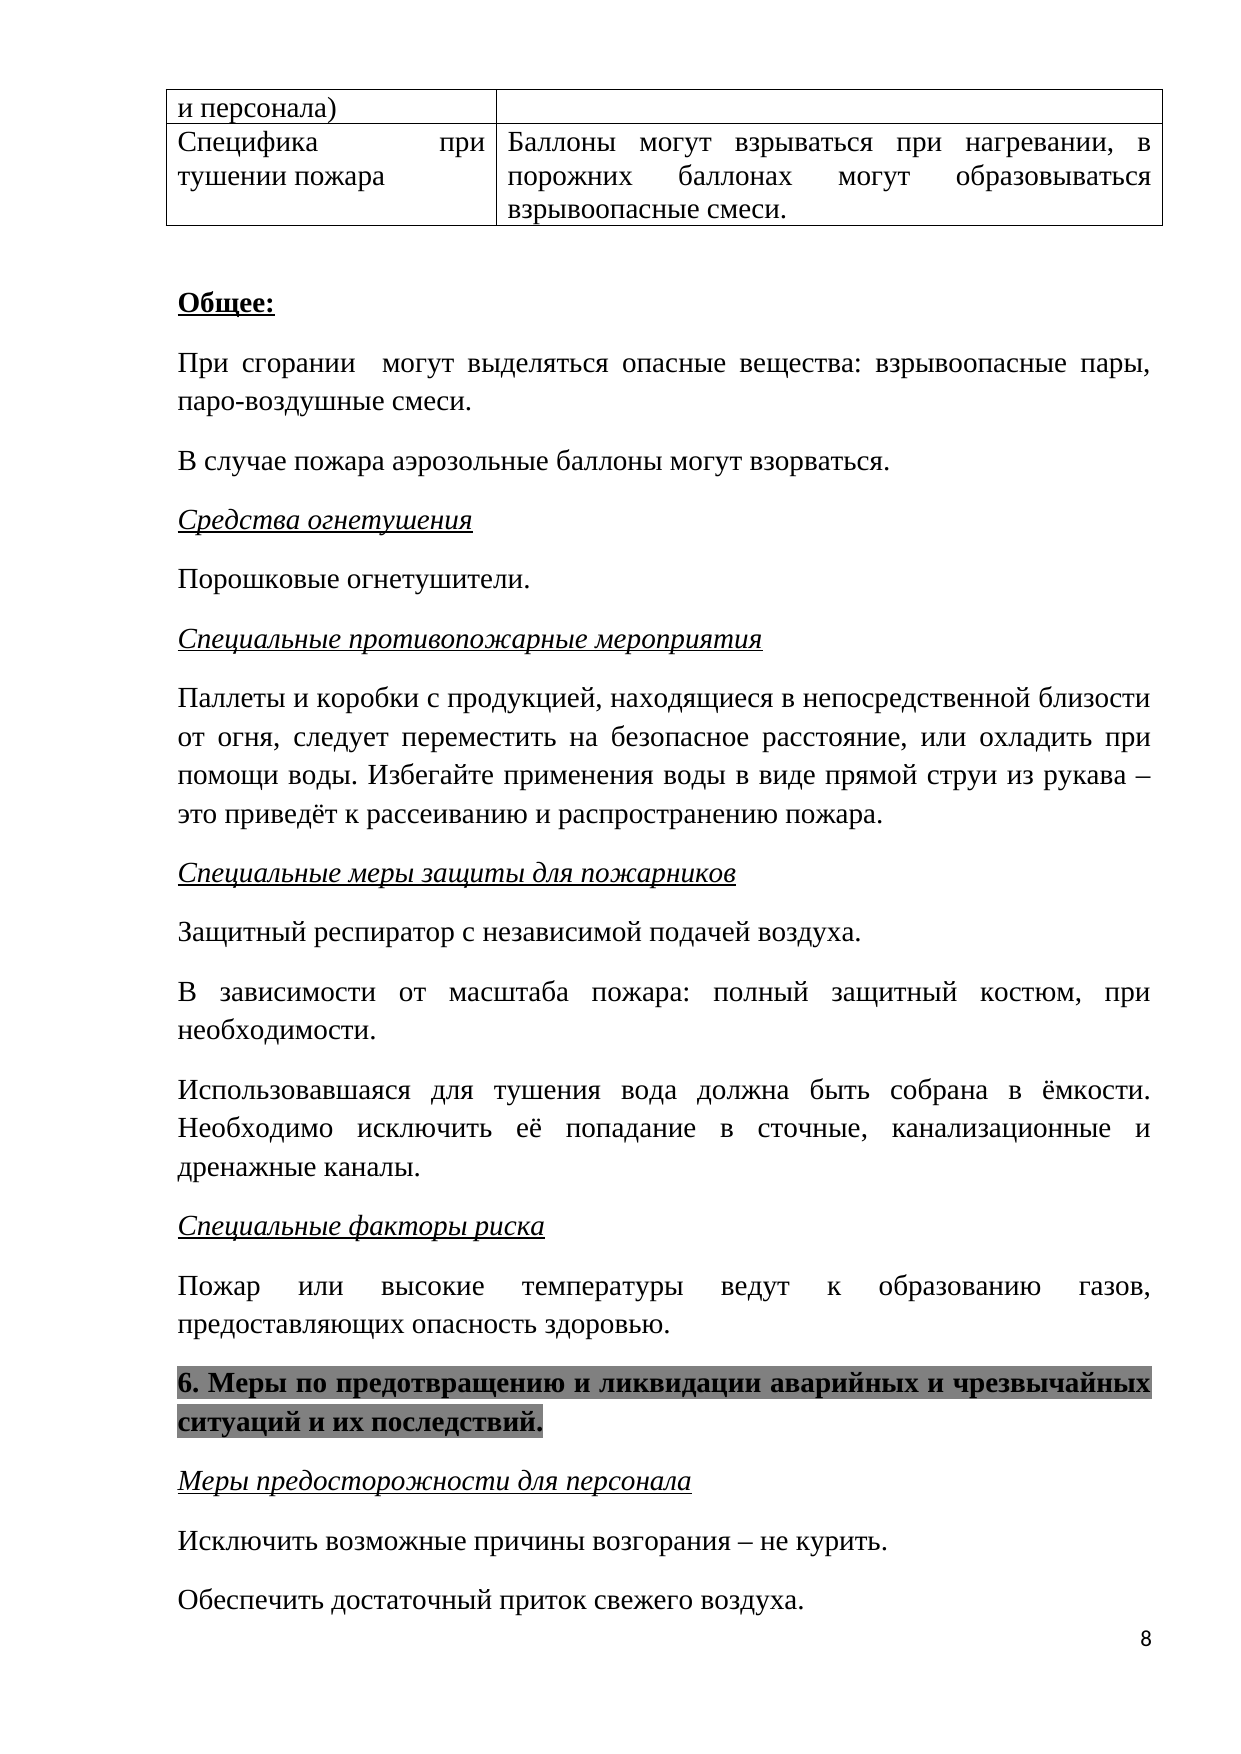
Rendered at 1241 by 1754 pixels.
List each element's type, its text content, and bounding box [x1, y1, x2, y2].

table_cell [167, 90, 496, 123]
text Специальные противопожарные мероприятия [177, 621, 1152, 654]
text Порошковые огнетушители. [177, 561, 1152, 595]
text При сгорании могут выделяться опасные вещества: взрывоопасные пары, паро-воздушные смеси. [177, 345, 1152, 417]
text Защитный респиратор с независимой подачей воздуха. [177, 914, 1152, 948]
table_cell Специфика при тушении пожара [167, 124, 496, 225]
text Специальные меры защиты для пожарников [177, 855, 1152, 889]
text Пожар или высокие температуры ведут к образованию газов, предоставляющих опасность здоровью. [177, 1268, 1152, 1340]
text Использовавшаяся для тушения вода должна быть собрана в ёмкости. Необходимо исключить её попадание в сточные, канализационные и дренажные каналы. [177, 1072, 1152, 1182]
text Меры предосторожности для персонала [177, 1463, 1152, 1497]
text 6. Меры по предотвращению и ликвидации аварийных и чрезвычайных ситуаций и их последствий. [177, 1399, 1152, 1438]
text Исключить возможные причины возгорания – не курить. [177, 1523, 1152, 1556]
text Паллеты и коробки с продукцией, находящиеся в непосредственной близости от огня, следует переместить на безопасное расстояние, или охладить при помощи воды. Избегайте применения воды в виде прямой струи из рукава – это приведёт к рассеиванию и распространению пожара. [177, 680, 1152, 829]
text Средства огнетушения [177, 502, 1152, 536]
text Общее: [177, 285, 1152, 319]
text Специальные факторы риска [177, 1208, 1152, 1242]
table_cell Баллоны могут взрываться при нагревании, в порожних баллонах могут образовываться взрывоопасные смеси. [497, 124, 1162, 225]
text Обеспечить достаточный приток свежего воздуха. [177, 1582, 1152, 1616]
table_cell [497, 90, 1162, 123]
text В случае пожара аэрозольные баллоны могут взорваться. [177, 443, 1152, 476]
text В зависимости от масштаба пожара: полный защитный костюм, при необходимости. [177, 974, 1152, 1046]
